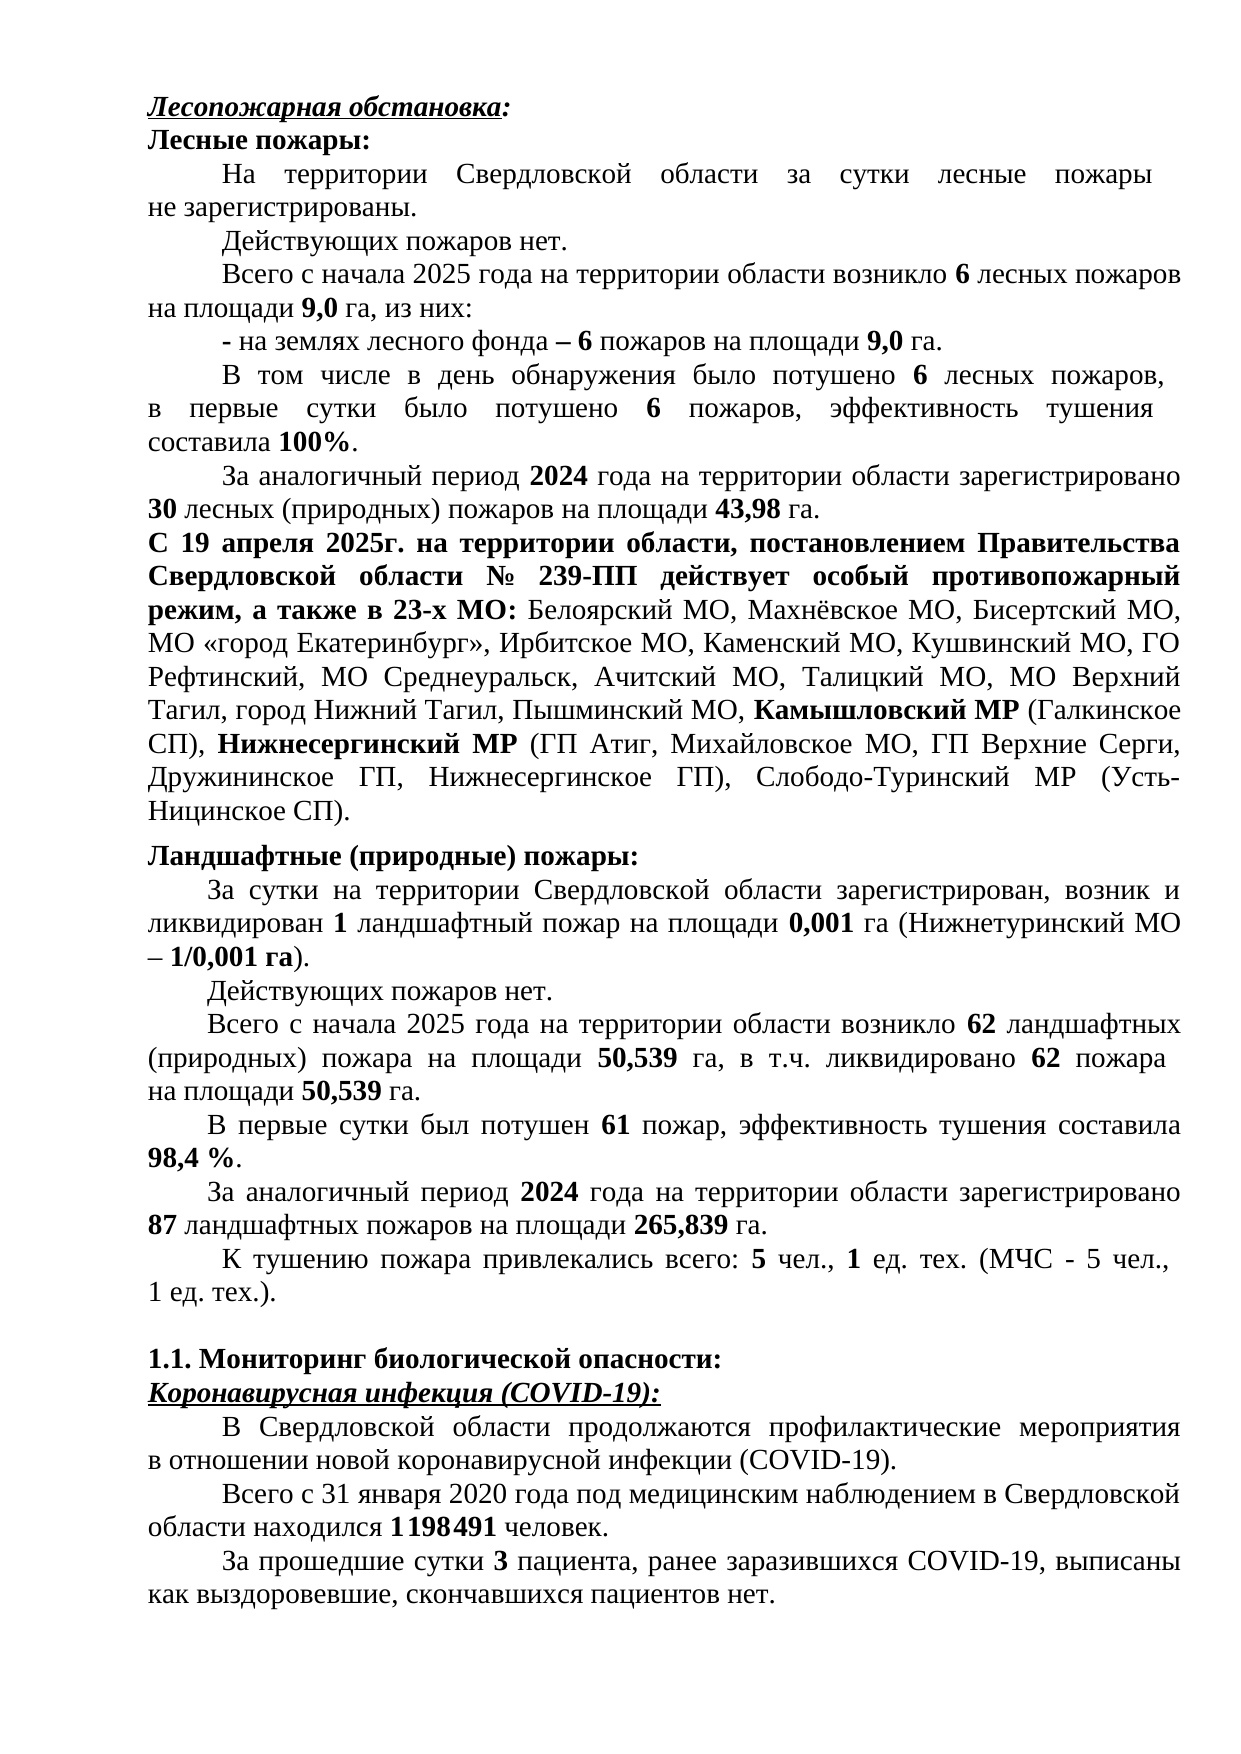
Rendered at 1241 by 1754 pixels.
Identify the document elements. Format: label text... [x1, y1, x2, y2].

text За прошедшие сутки 3 пациента, ранее заразившихся COVID-19, выписаны как выздоровевшие, скончавшихся пациентов нет. [148, 1543, 1181, 1610]
text За аналогичный период 2024 года на территории области зарегистрировано 30 лесных (природных) пожаров на площади 43,98 га. [148, 458, 1181, 525]
text Лесопожарная обстановка: [148, 89, 1181, 122]
text 1.1. Мониторинг биологической опасности: [148, 1342, 1181, 1375]
text - на землях лесного фонда – 6 пожаров на площади 9,0 га. [192, 323, 1181, 357]
text Всего с начала 2025 года на территории области возникло 6 лесных пожаров на площади 9,0 га, из них: [148, 256, 1181, 323]
text В том числе в день обнаружения было потушено 6 лесных пожаров, в первые сутки было потушено 6 пожаров, эффективность тушения составила 100%. [148, 357, 1181, 458]
text Действующих пожаров нет. [192, 223, 1181, 256]
text С 19 апреля 2025г. на территории области, постановлением Правительства Свердловской области № 239-ПП действует особый противопожарный режим, а также в 23-х МО: Белоярский МО, Махнёвское МО, Бисертский МО, МО «город Екатеринбург», Ирбитское МО, Каменский МО, Кушвинский МО, ГО Рефтинский, МО Среднеуральск, Ачитский МО, Талицкий МО, МО Верхний Тагил, город Нижний Тагил, Пышминский МО, Камышловский МР (Галкинское СП), Нижнесергинский МР (ГП Атиг, Михайловское МО, ГП Верхние Серги, Дружининское ГП, Нижнесергинское ГП), Слободо-Туринский МР (Усть-Ницинское СП). [148, 525, 1181, 827]
text Коронавирусная инфекция (COVID-19): [148, 1375, 1181, 1409]
text В первые сутки был потушен 61 пожар, эффективность тушения составила 98,4 %. [148, 1107, 1181, 1174]
text Всего с начала 2025 года на территории области возникло 62 ландшафтных (природных) пожара на площади 50,539 га, в т.ч. ликвидировано 62 пожара на площади 50,539 га. [148, 1006, 1181, 1107]
text На территории Свердловской области за сутки лесные пожары не зарегистрированы. [148, 156, 1181, 223]
text В Свердловской области продолжаются профилактические мероприятия в отношении новой коронавирусной инфекции (COVID-19). [148, 1409, 1181, 1476]
text Лесные пожары: [148, 122, 1160, 156]
text К тушению пожара привлекались всего: 5 чел., 1 ед. тех. (МЧС - 5 чел., 1 ед. тех.). [148, 1241, 1181, 1308]
text Действующих пожаров нет. [148, 973, 1181, 1006]
text Ландшафтные (природные) пожары: [148, 838, 1181, 872]
text За аналогичный период 2024 года на территории области зарегистрировано 87 ландшафтных пожаров на площади 265,839 га. [148, 1174, 1181, 1241]
text За сутки на территории Свердловской области зарегистрирован, возник и ликвидирован 1 ландшафтный пожар на площади 0,001 га (Нижнетуринский МО – 1/0,001 га). [148, 872, 1181, 973]
text Всего с 31 января 2020 года под медицинским наблюдением в Свердловской области находился 1 198 491 человек. [148, 1476, 1181, 1543]
